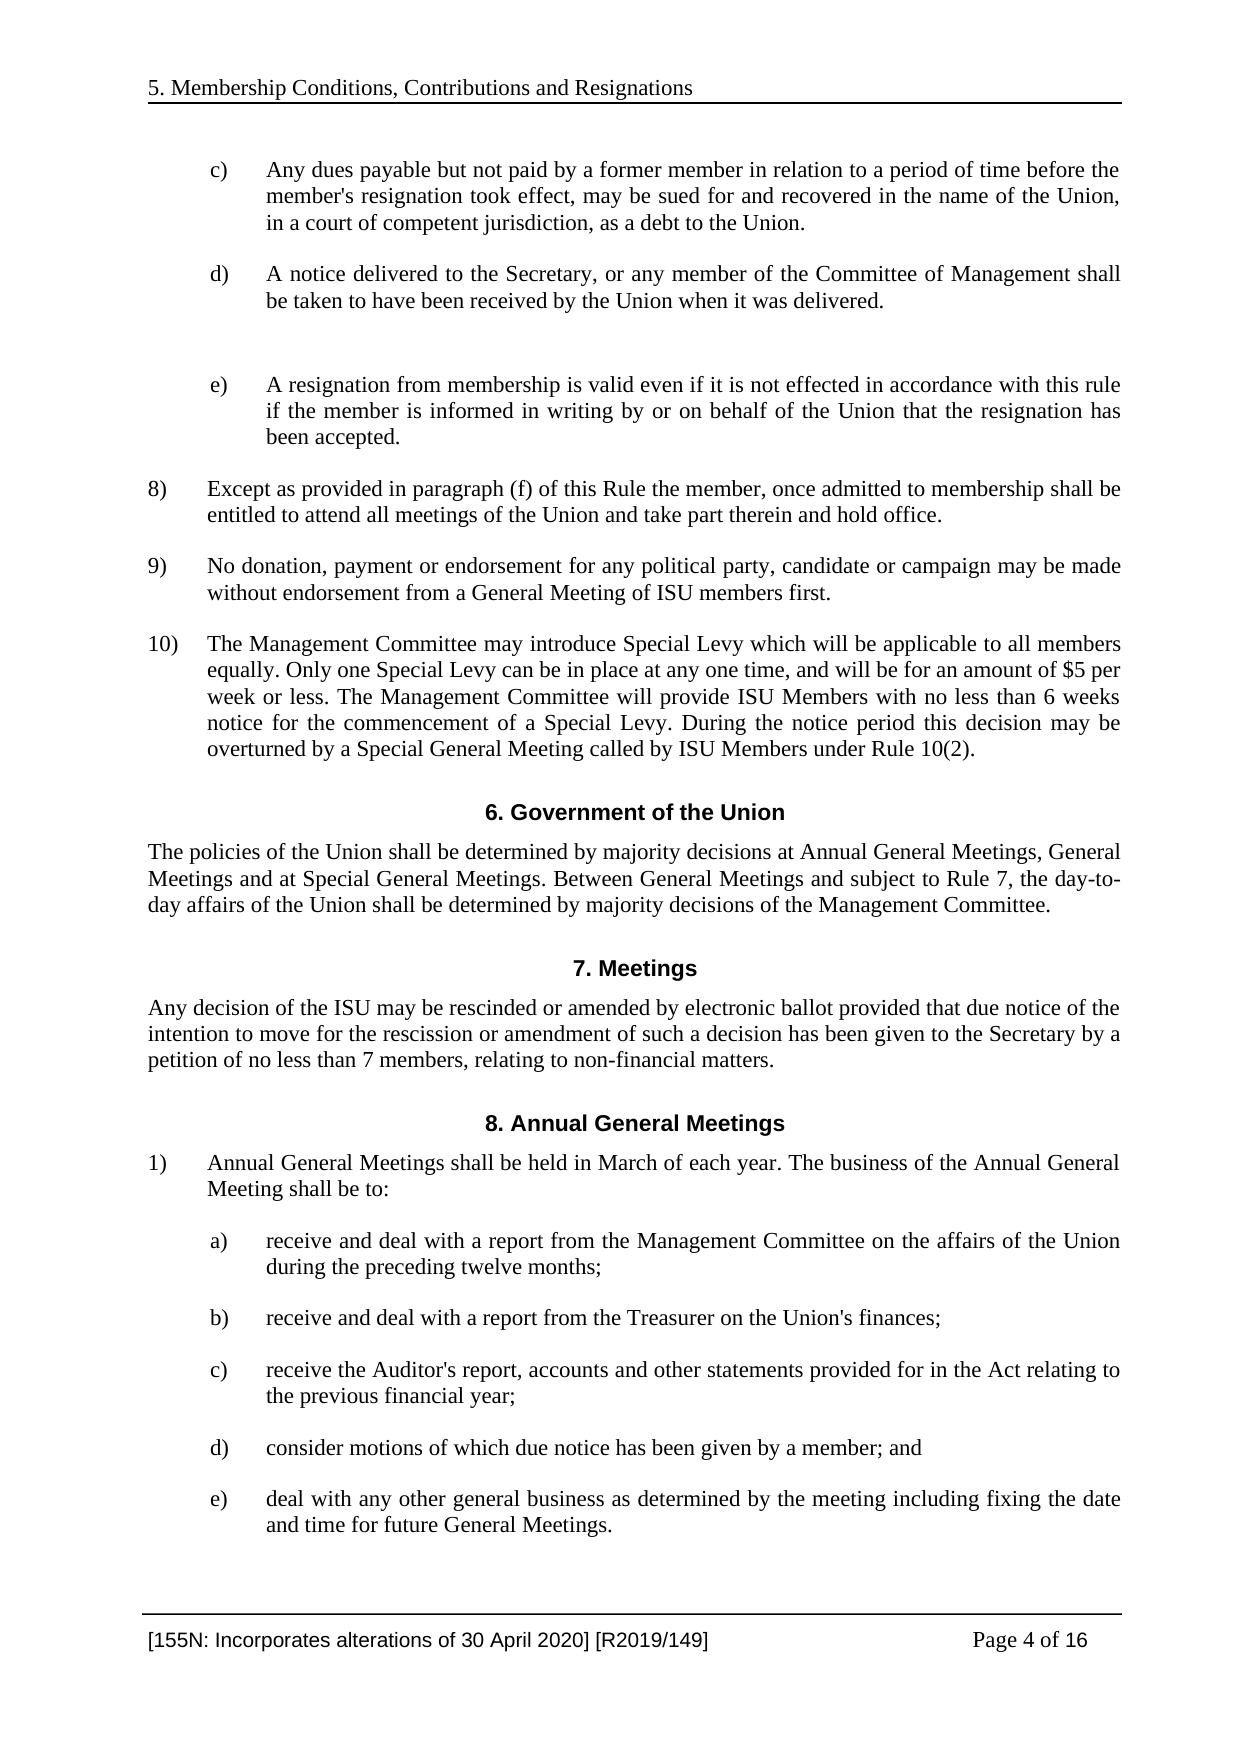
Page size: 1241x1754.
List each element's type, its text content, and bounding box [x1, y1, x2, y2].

text c) Any dues payable but not paid by a former member in relation to a period of time before the member's resignation took effect, may be sued for and recovered in the name of the Union, in a court of competent jurisdiction, as a debt to the Union. [210, 156, 1122, 235]
text c) receive the Auditor's report, accounts and other statements provided for in the Act relating to the previous financial year; [210, 1356, 1122, 1408]
text The policies of the Union shall be determined by majority decisions at Annual General Meetings, General Meetings and at Special General Meetings. Between General Meetings and subject to Rule 7, the day-to-day affairs of the Union shall be determined by majority decisions of the Management Committee. [148, 838, 1122, 917]
text 1) Annual General Meetings shall be held in March of each year. The business of the Annual General Meeting shall be to: [148, 1149, 1122, 1202]
text e) A resignation from membership is valid even if it is not effected in accordance with this rule if the member is informed in writing by or on behalf of the Union that the resignation has been accepted. [210, 371, 1122, 450]
text 9) No donation, payment or endorsement for any political party, candidate or campaign may be made without endorsement from a General Meeting of ISU members first. [148, 552, 1122, 605]
subtitle 7. Meetings [148, 955, 1122, 981]
text d) consider motions of which due notice has been given by a member; and [210, 1433, 1122, 1460]
text d) A notice delivered to the Secretary, or any member of the Committee of Management shall be taken to have been received by the Union when it was delivered. [210, 260, 1122, 313]
text a) receive and deal with a report from the Management Committee on the affairs of the Union during the preceding twelve months; [210, 1227, 1122, 1279]
subtitle 8. Annual General Meetings [148, 1110, 1122, 1137]
text b) receive and deal with a report from the Treasurer on the Union's finances; [210, 1304, 1122, 1331]
text e) deal with any other general business as determined by the meeting including fixing the date and time for future General Meetings. [210, 1485, 1122, 1538]
text 10) The Management Committee may introduce Special Levy which will be applicable to all members equally. Only one Special Levy can be in place at any one time, and will be for an amount of $5 per week or less. The Management Committee will provide ISU Members with no less than 6 weeks notice for the commencement of a Special Levy. During the notice period this decision may be overturned by a Special General Meeting called by ISU Members under Rule 10(2). [148, 630, 1122, 762]
subtitle 6. Government of the Union [148, 799, 1122, 826]
text Any decision of the ISU may be rescinded or amended by electronic ballot provided that due notice of the intention to move for the rescission or amendment of such a decision has been given to the Secretary by a petition of no less than 7 members, relating to non-financial matters. [148, 994, 1122, 1073]
text 8) Except as provided in paragraph (f) of this Rule the member, once admitted to membership shall be entitled to attend all meetings of the Union and take part therein and hold office. [148, 475, 1122, 527]
